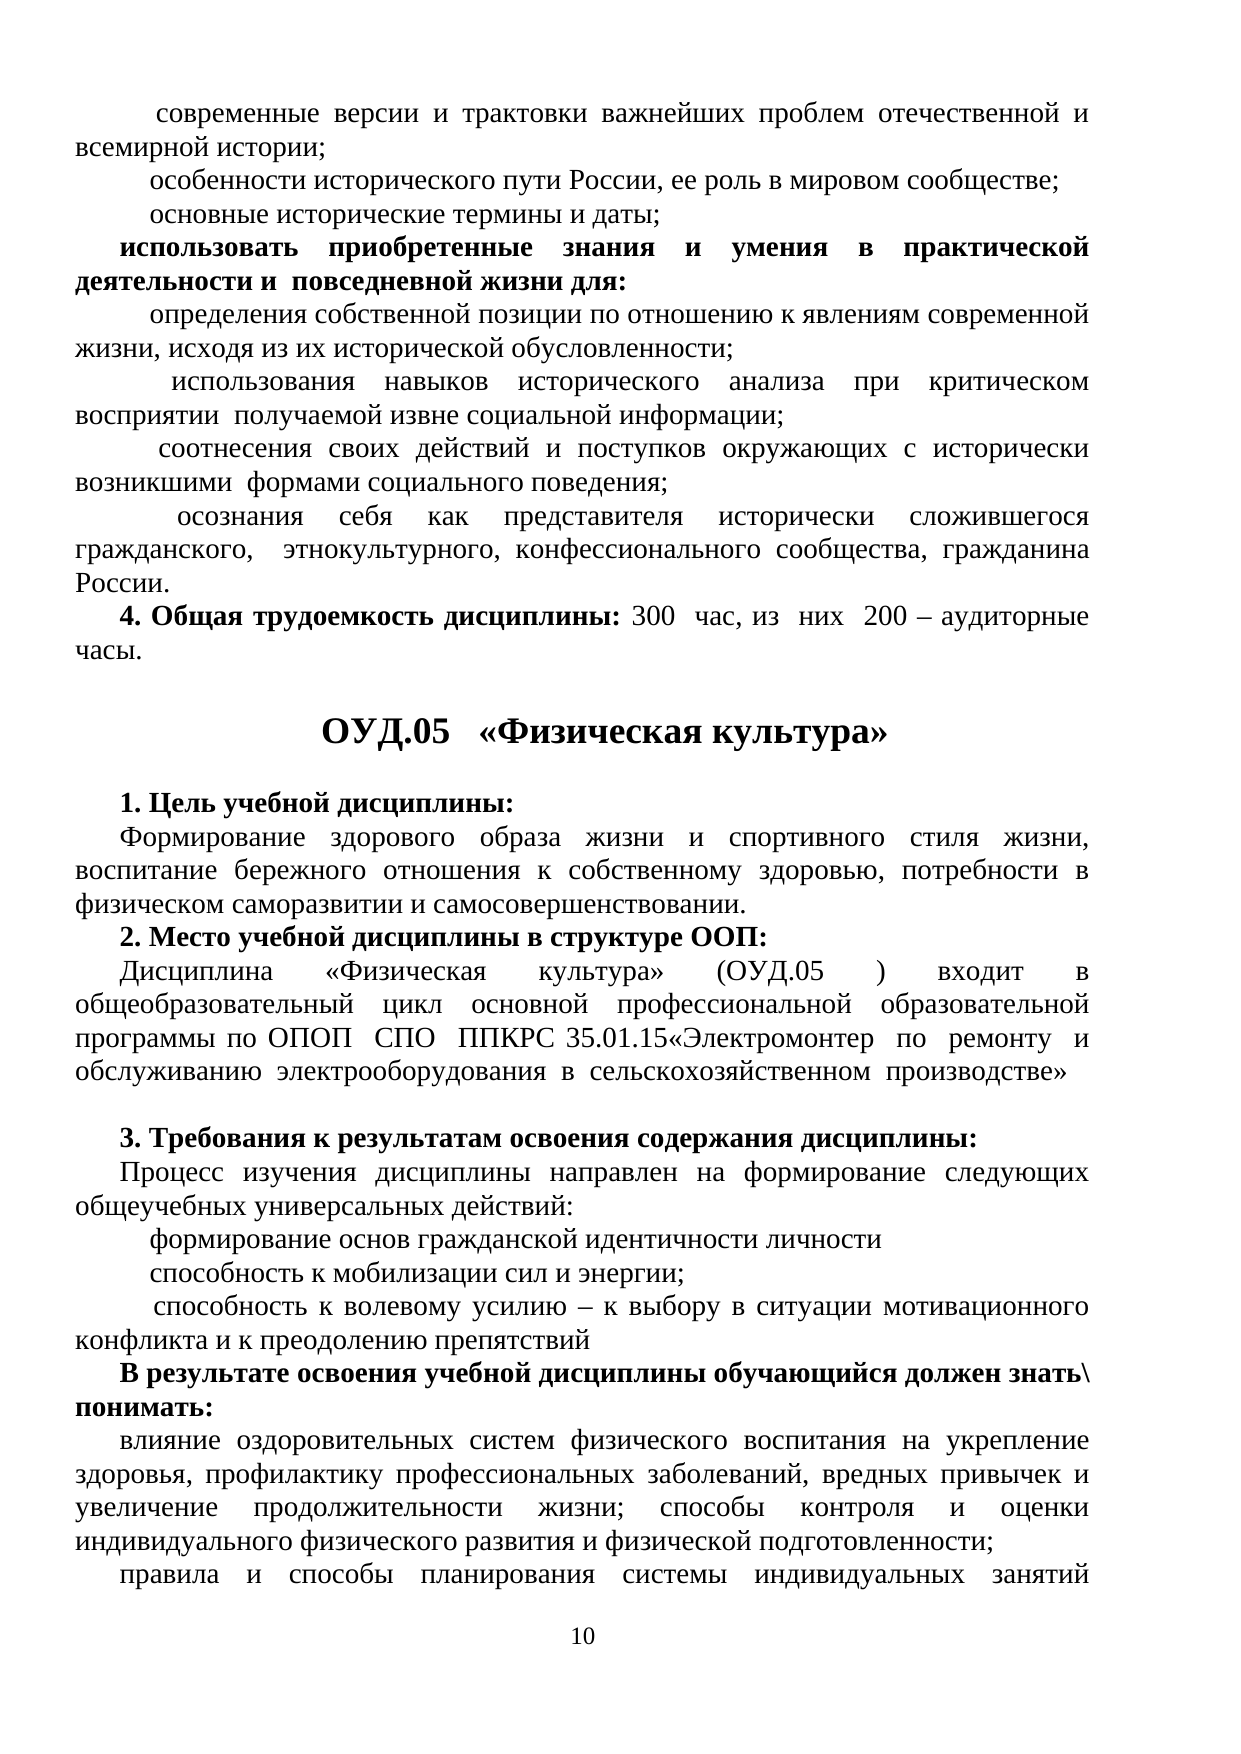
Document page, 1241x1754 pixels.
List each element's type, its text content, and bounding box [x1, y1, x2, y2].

text 1. Цель учебной дисциплины: [75, 785, 1090, 819]
text  особенности исторического пути России, ее роль в мировом сообществе; [75, 162, 1090, 196]
text  использования навыков исторического анализа при критическом восприятии получаемой извне социальной информации; [75, 363, 1090, 431]
text 4. Общая трудоемкость дисциплины: 300 час, из них 200 – аудиторные часы. [75, 598, 1090, 665]
text влияние оздоровительных систем физического воспитания на укрепление здоровья, профилактику профессиональных заболеваний, вредных привычек и увеличение продолжительности жизни; способы контроля и оценки индивидуального физического развития и физической подготовленности; [75, 1422, 1090, 1557]
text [75, 1557, 1090, 1590]
text  формирование основ гражданской идентичности личности [75, 1221, 1090, 1255]
text  способность к волевому усилию – к выбору в ситуации мотивационного конфликта и к преодолению препятствий [75, 1288, 1090, 1355]
text  современные версии и трактовки важнейших проблем отечественной и всемирной истории; [75, 95, 1090, 162]
text  определения собственной позиции по отношению к явлениям современной жизни, исходя из их исторической обусловленности; [75, 296, 1090, 363]
text Формирование здорового образа жизни и спортивного стиля жизни, воспитание бережного отношения к собственному здоровью, потребности в физическом саморазвитии и самосовершенствовании. [75, 819, 1090, 919]
text Процесс изучения дисциплины направлен на формирование следующих общеучебных универсальных действий: [75, 1154, 1090, 1221]
text В результате освоения учебной дисциплины обучающийся должен знать\понимать: [75, 1355, 1090, 1422]
text  осознания себя как представителя исторически сложившегося гражданского, этнокультурного, конфессионального сообщества, гражданина России. [75, 498, 1090, 598]
text Дисциплина «Физическая культура» (ОУД.05 ) входит в общеобразовательный цикл основной профессиональной образовательной программы по ОПОП СПО ППКРС 35.01.15«Электромонтер по ремонту и обслуживанию электрооборудования в сельскохозяйственном производстве» [75, 953, 1090, 1087]
text 2. Место учебной дисциплины в структуре ООП: [75, 919, 1090, 953]
text  соотнесения своих действий и поступков окружающих с исторически возникшими формами социального поведения; [75, 431, 1090, 498]
text 3. Требования к результатам освоения содержания дисциплины: [75, 1121, 1090, 1154]
text использовать приобретенные знания и умения в практической деятельности и повседневной жизни для: [75, 229, 1090, 296]
text  способность к мобилизации сил и энергии; [75, 1255, 1090, 1288]
text  основные исторические термины и даты; [75, 196, 1090, 229]
text ОУД.05 «Физическая культура» [75, 708, 1090, 752]
